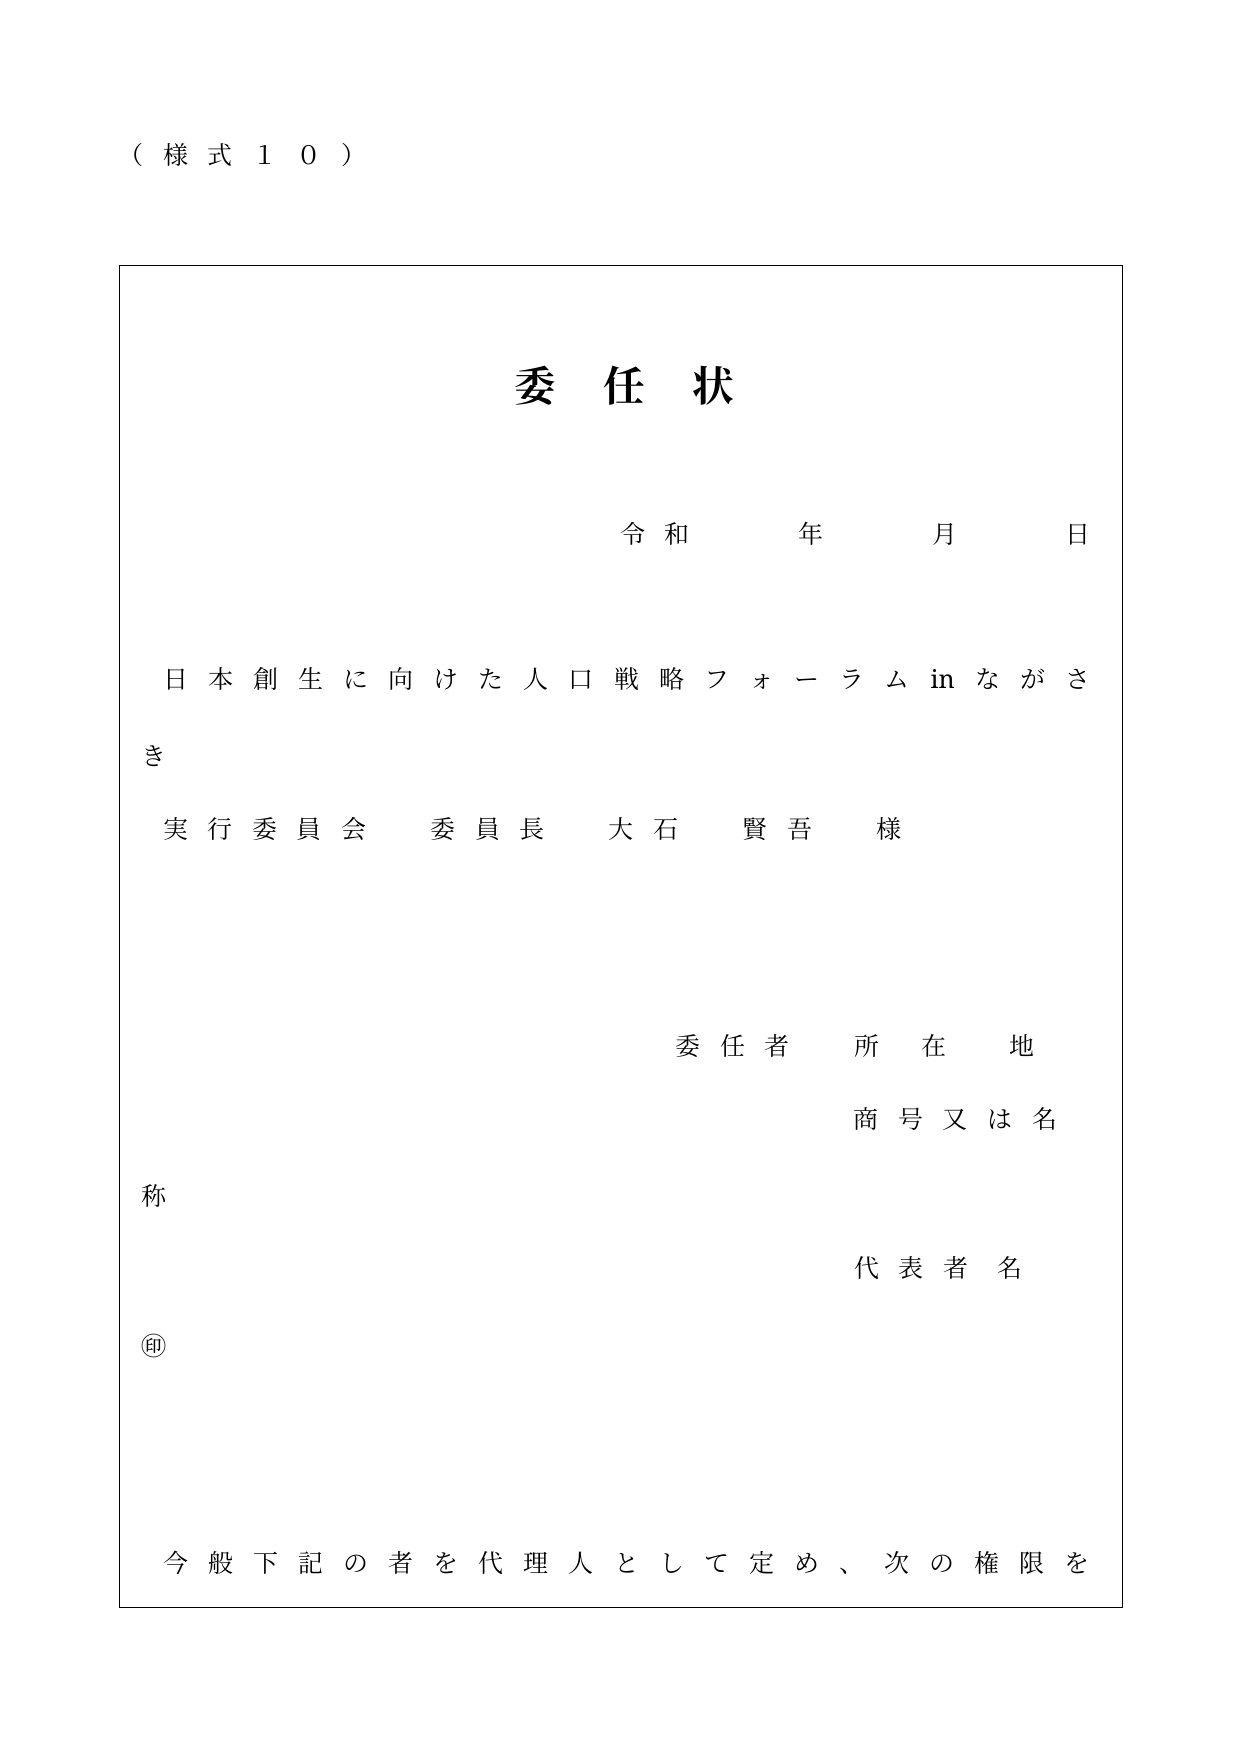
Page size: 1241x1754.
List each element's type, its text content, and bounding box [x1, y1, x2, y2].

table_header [120, 266, 1122, 1607]
text （様式１０） [118, 120, 1122, 187]
